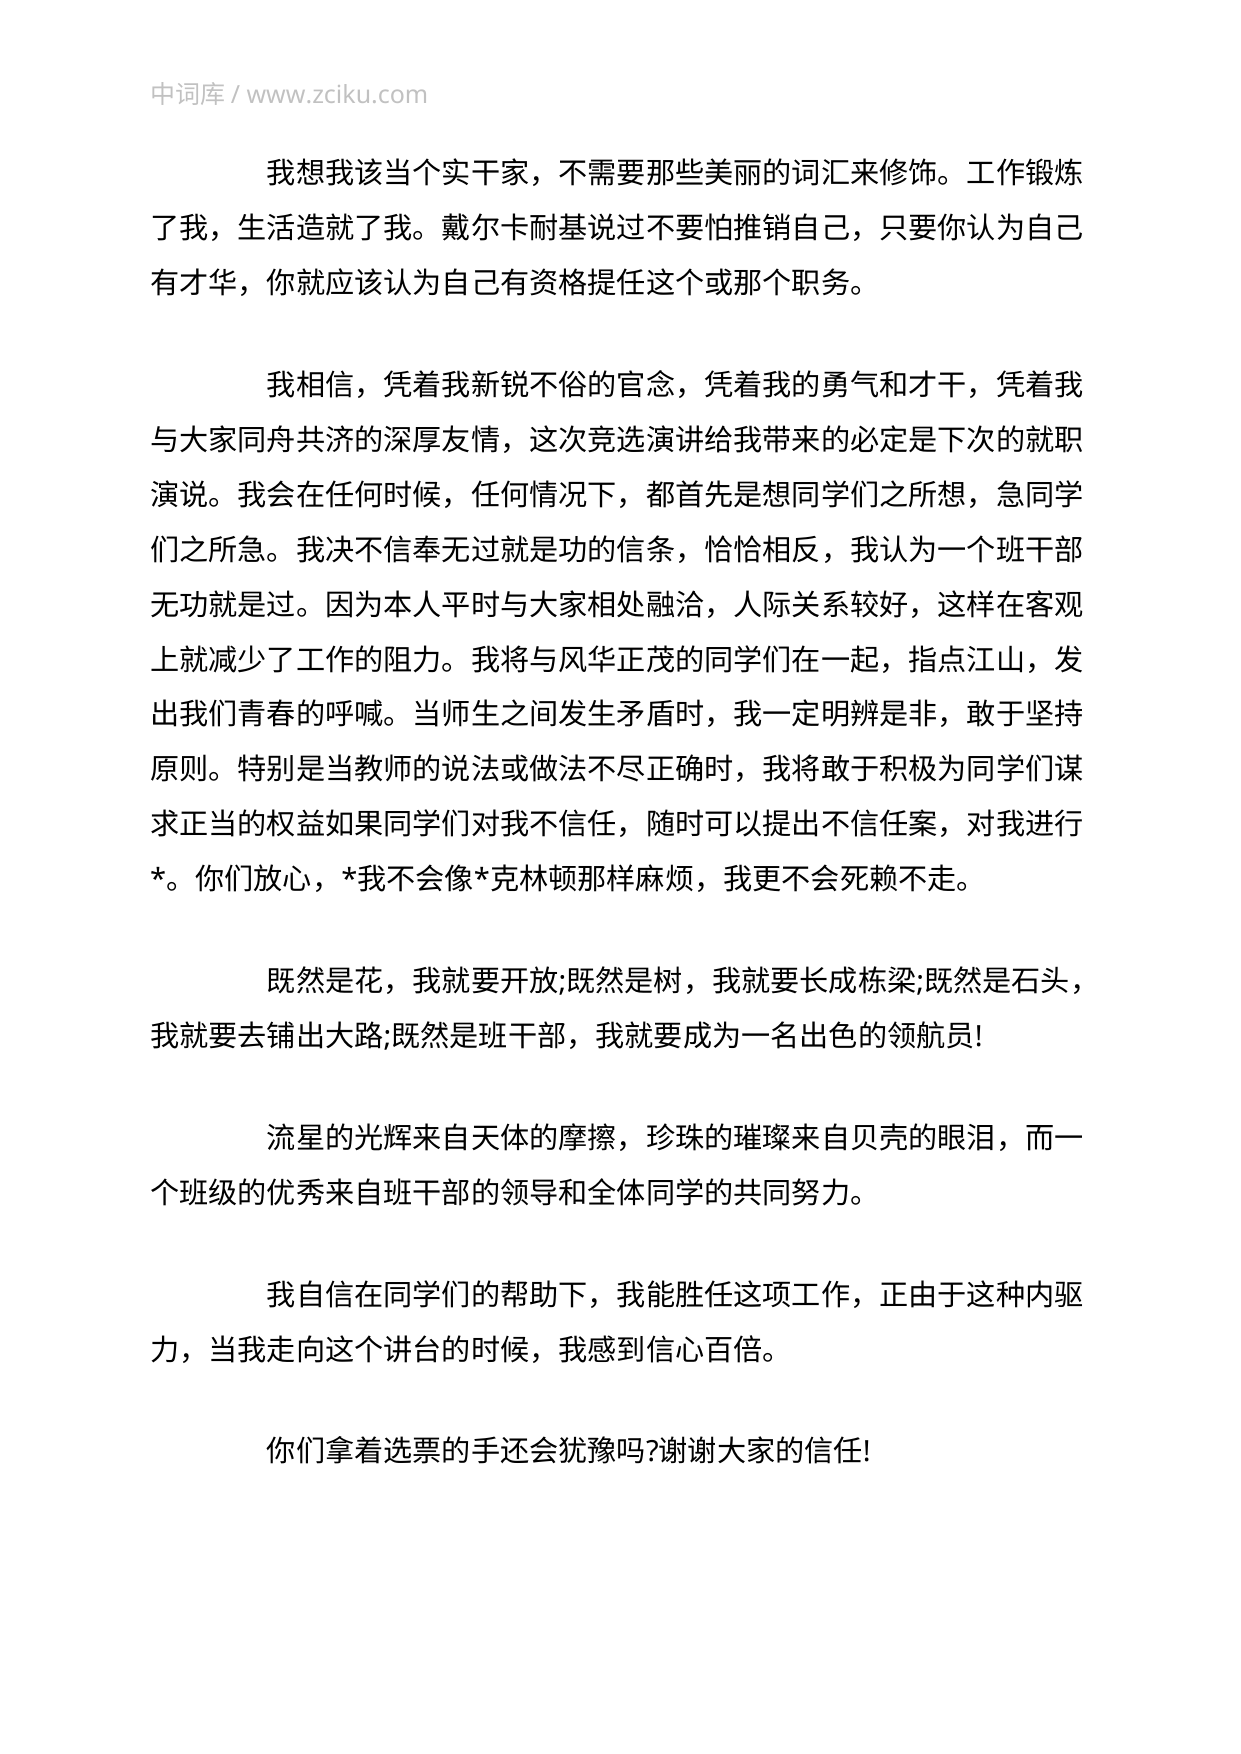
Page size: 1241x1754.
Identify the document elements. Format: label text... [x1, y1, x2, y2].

text 我自信在同学们的帮助下，我能胜任这项工作，正由于这种内驱力，当我走向这个讲台的时候，我感到信心百倍。 [150, 1271, 1090, 1368]
text 流星的光辉来自天体的摩擦，珍珠的璀璨来自贝壳的眼泪，而一个班级的优秀来自班干部的领导和全体同学的共同努力。 [150, 1114, 1090, 1212]
text 既然是花，我就要开放;既然是树，我就要长成栋梁;既然是石头，我就要去铺出大路;既然是班干部，我就要成为一名出色的领航员! [150, 958, 1090, 1055]
text 我相信，凭着我新锐不俗的官念，凭着我的勇气和才干，凭着我与大家同舟共济的深厚友情，这次竞选演讲给我带来的必定是下次的就职演说。我会在任何时候，任何情况下，都首先是想同学们之所想，急同学们之所急。我决不信奉无过就是功的信条，恰恰相反，我认为一个班干部无功就是过。因为本人平时与大家相处融洽，人际关系较好，这样在客观上就减少了工作的阻力。我将与风华正茂的同学们在一起，指点江山，发出我们青春的呼喊。当师生之间发生矛盾时，我一定明辨是非，敢于坚持原则。特别是当教师的说法或做法不尽正确时，我将敢于积极为同学们谋求正当的权益如果同学们对我不信任，随时可以提出不信任案，对我进行*。你们放心，*我不会像*克林顿那样麻烦，我更不会死赖不走。 [150, 362, 1090, 898]
text 你们拿着选票的手还会犹豫吗?谢谢大家的信任! [150, 1428, 1090, 1470]
text 我想我该当个实干家，不需要那些美丽的词汇来修饰。工作锻炼了我，生活造就了我。戴尔卡耐基说过不要怕推销自己，只要你认为自己有才华，你就应该认为自己有资格提任这个或那个职务。 [150, 150, 1090, 302]
